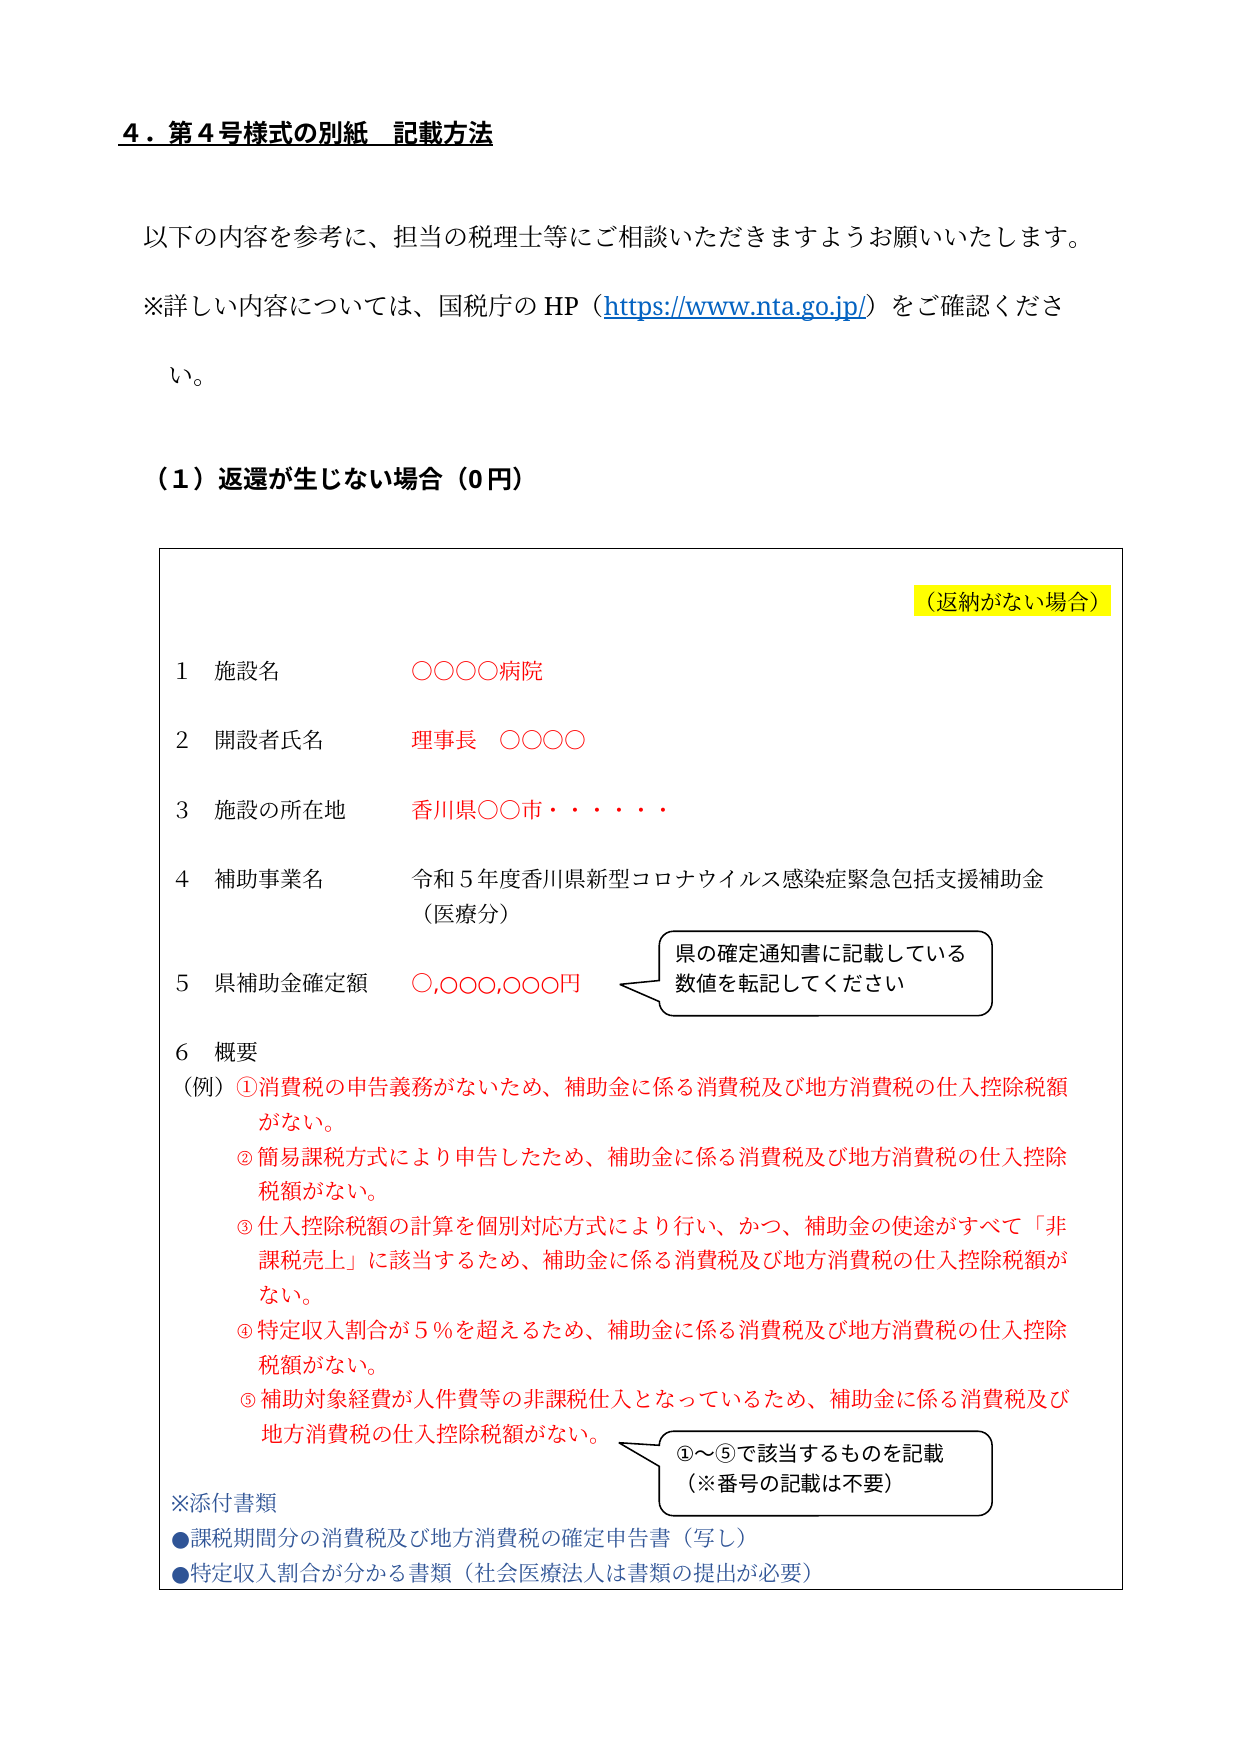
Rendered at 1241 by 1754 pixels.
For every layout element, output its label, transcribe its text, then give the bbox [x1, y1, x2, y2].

text 以下の内容を参考に、担当の税理士等にご相談いただきますようお願いいたします。 [118, 201, 1122, 270]
text ※詳しい内容については、国税庁のHP（https://www.nta.go.jp/）をご確認くださ [118, 270, 1122, 339]
text （１）返還が生じない場合（0円） [118, 443, 1122, 513]
text い。 [118, 339, 1122, 409]
table_header （返納がない場合） １ 施設名 ○○○○病院 ２ 開設者氏名 理事長 ○○○○ ３ 施設の所在地 香川県○○市・・・・・・ ４ 補助事業名 令和５年度香川県新型コロナウイルス感染症緊急包括支援補助金 （医療分） ５ 県補助金確定額 ○,○○○,○○○円 ６ 概要 （例）①消費税の申告義務がないため、補助金に係る消費税及び地方消費税の仕入控除税額 がない。 ②簡易課税方式により申告したため、補助金に係る消費税及び地方消費税の仕入控除 税額がない。 ③仕入控除税額の計算を個別対応方式により行い、かつ、補助金の使途がすべて「非 課税売上」に該当するため、補助金に係る消費税及び地方消費税の仕入控除税額が ない。 ④特定収入割合が５％を超えるため、補助金に係る消費税及び地方消費税の仕入控除 税額がない。 ⑤補助対象経費が人件費等の非課税仕入となっているため、補助金に係る消費税及び 地方消費税の仕入控除税額がない。 ※添付書類 ●課税期間分の消費税及び地方消費税の確定申告書（写し） ●特定収入割合が分かる書類（社会医療法人は書類の提出が必要） [160, 549, 1122, 1589]
text ４．第４号様式の別紙 記載方法 [118, 96, 1122, 166]
